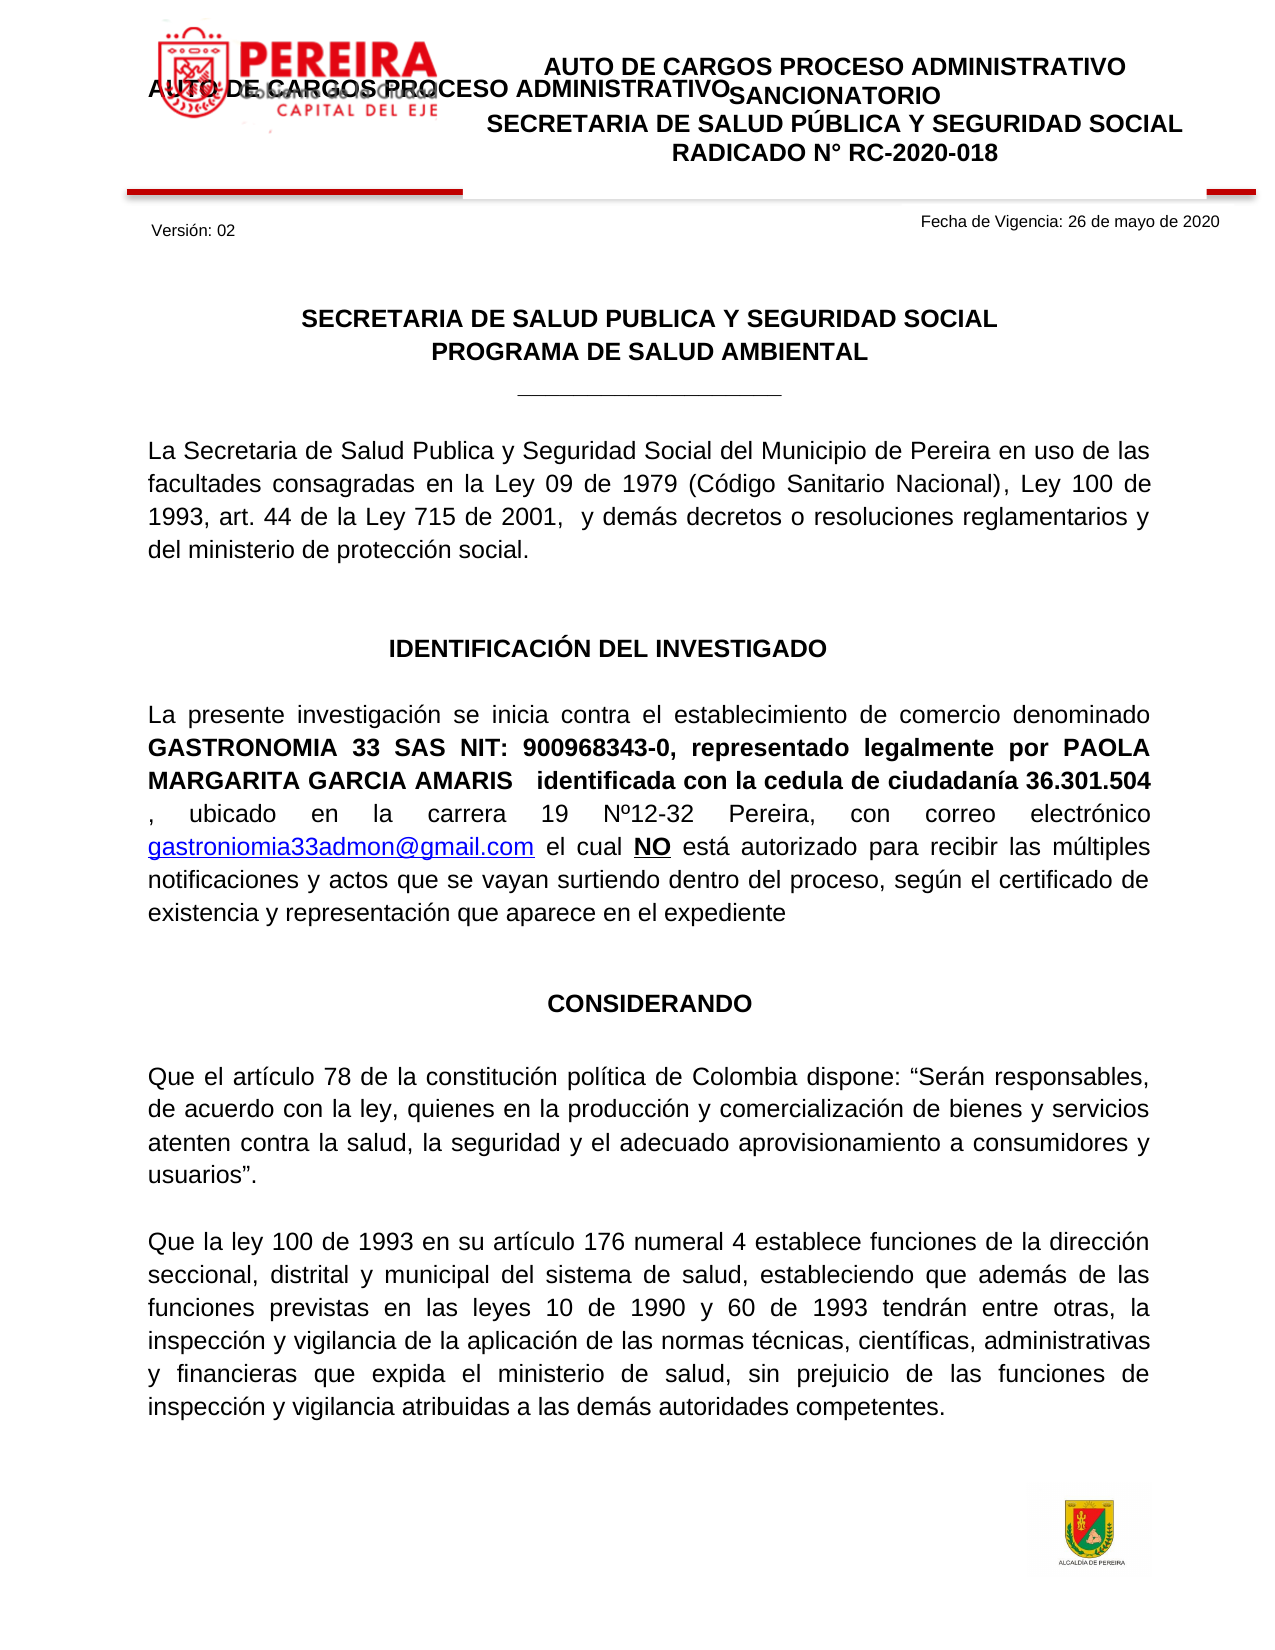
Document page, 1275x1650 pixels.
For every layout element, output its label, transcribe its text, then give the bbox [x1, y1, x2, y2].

picture [1026, 1482, 1152, 1577]
subtitle CONSIDERANDO [148, 989, 1152, 1018]
text SECRETARIA DE SALUD PUBLICA Y SEGURIDAD SOCIAL [148, 304, 1152, 332]
text La presente investigación se inicia contra el establecimiento de comercio denominado GASTRONOMIA 33 SAS NIT: 900968343-0, representado legalmente por PAOLA MARGARITA GARCIA AMARIS identificada con la cedula de ciudadanía 36.301.504 , ubicado en la carrera 19 Nº12-32 Pereira, con correo electrónico gastroniomia33admon@gmail.com el cual NO está autorizado para recibir las múltiples notificaciones y actos que se vayan surtiendo dentro del proceso, según el certificado de existencia y representación que aparece en el expediente [148, 700, 1152, 927]
text PROGRAMA DE SALUD AMBIENTAL [148, 337, 1152, 366]
text Que el artículo 78 de la constitución política de Colombia dispone: “Serán responsables, de acuerdo con la ley, quienes en la producción y comercialización de bienes y servicios atenten contra la salud, la seguridad y el adecuado aprovisionamiento a consumidores y usuarios”. [148, 1061, 1152, 1189]
text Que la ley 100 de 1993 en su artículo 176 numeral 4 establece funciones de la dirección seccional, distrital y municipal del sistema de salud, estableciendo que además de las funciones previstas en las leyes 10 de 1990 y 60 de 1993 tendrán entre otras, la inspección y vigilancia de la aplicación de las normas técnicas, científicas, administrativas y financieras que expida el ministerio de salud, sin prejuicio de las funciones de inspección y vigilancia atribuidas a las demás autoridades competentes. [148, 1227, 1152, 1420]
text IDENTIFICACIÓN DEL INVESTIGADO [148, 634, 1152, 663]
text La Secretaria de Salud Publica y Seguridad Social del Municipio de Pereira en uso de las facultades consagradas en la Ley 09 de 1979 (Código Sanitario Nacional), Ley 100 de 1993, art. 44 de la Ley 715 de 2001, y demás decretos o resoluciones reglamentarios y del ministerio de protección social. [148, 436, 1152, 564]
picture [150, 17, 444, 133]
text ___________________ [148, 370, 1152, 398]
